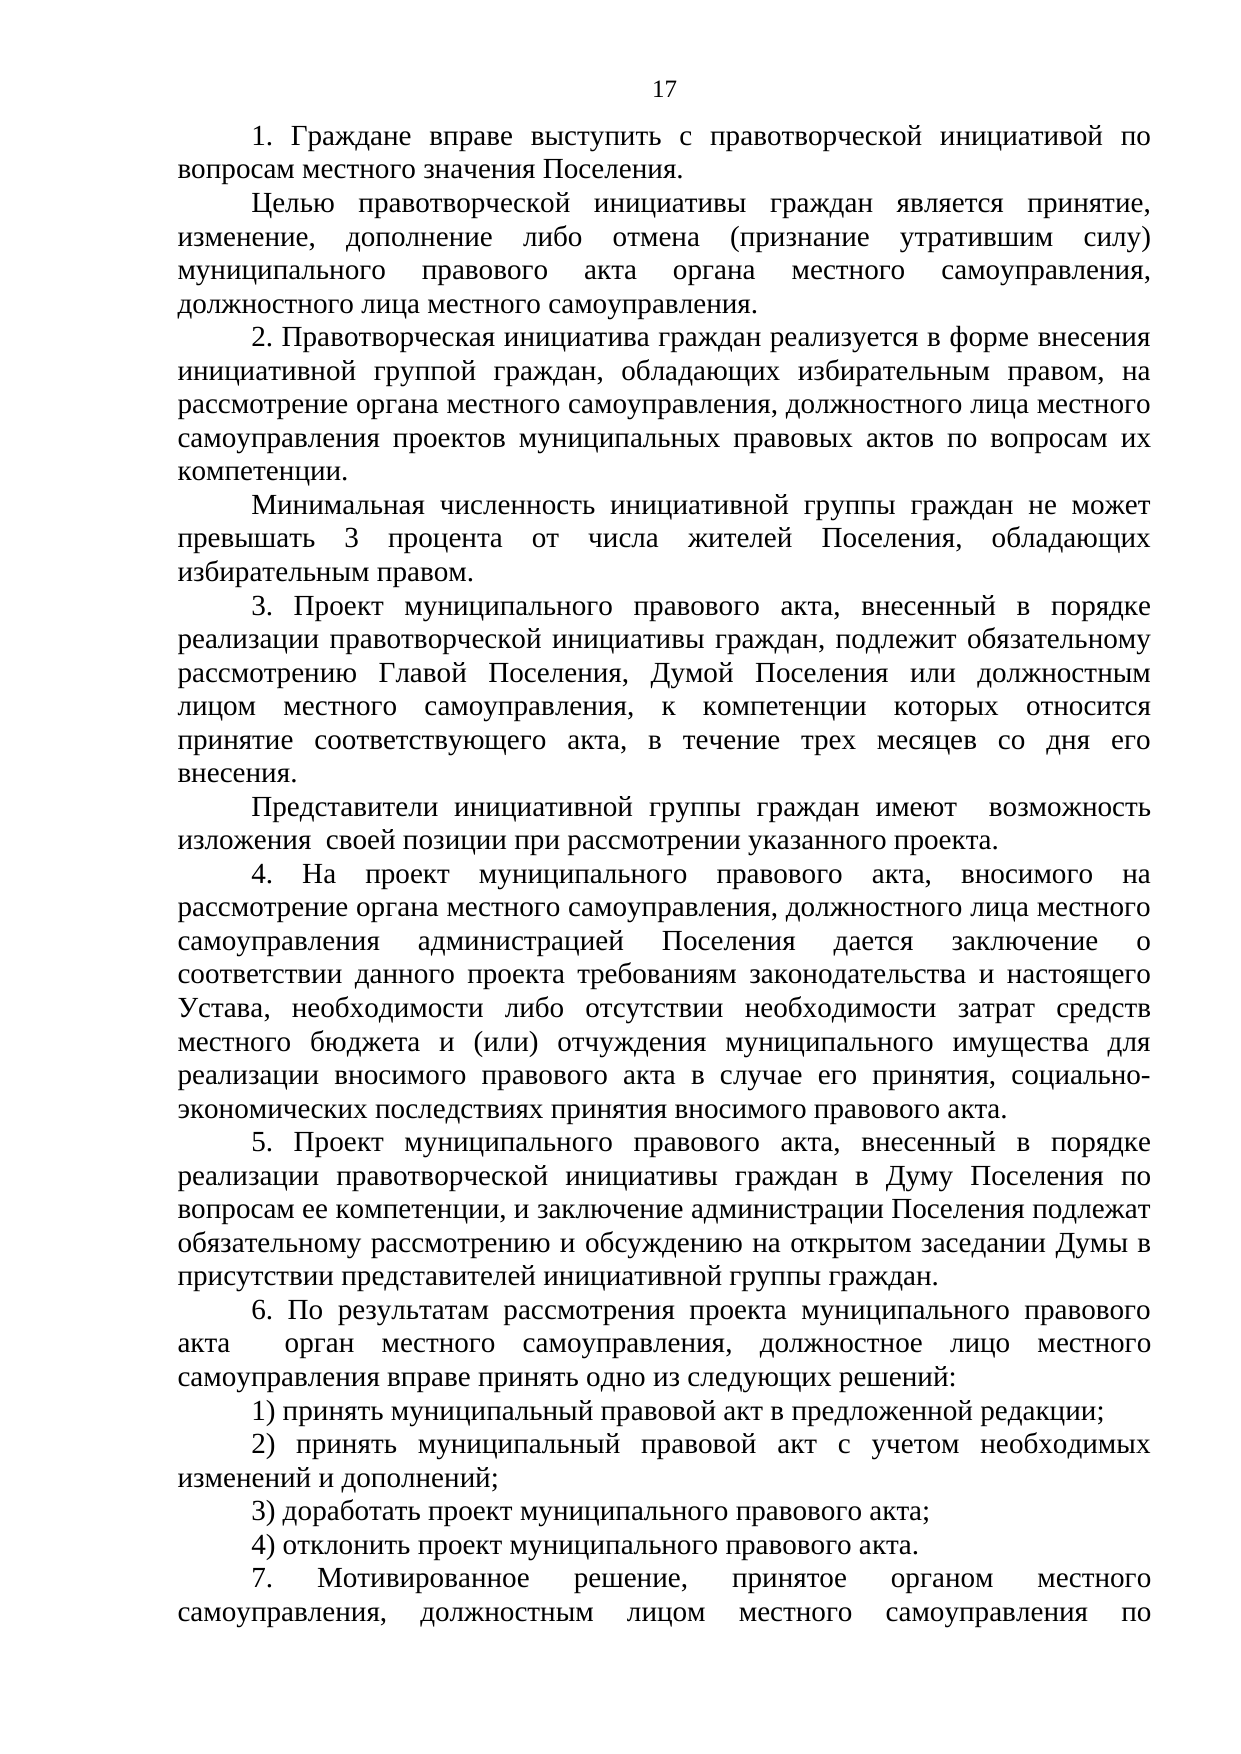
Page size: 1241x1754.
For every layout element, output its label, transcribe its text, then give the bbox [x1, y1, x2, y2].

text 2. Правотворческая инициатива граждан реализуется в форме внесения инициативной группой граждан, обладающих избирательным правом, на рассмотрение органа местного самоуправления, должностного лица местного самоуправления проектов муниципальных правовых актов по вопросам их компетенции. [177, 319, 1152, 487]
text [177, 1560, 1152, 1627]
text 5. Проект муниципального правового акта, внесенный в порядке реализации правотворческой инициативы граждан в Думу Поселения по вопросам ее компетенции, и заключение администрации Поселения подлежат обязательному рассмотрению и обсуждению на открытом заседании Думы в присутствии представителей инициативной группы граждан. [177, 1124, 1152, 1292]
text 1) принять муниципальный правовой акт в предложенной редакции; [177, 1393, 1152, 1426]
text Минимальная численность инициативной группы граждан не может превышать 3 процента от числа жителей Поселения, обладающих избирательным правом. [177, 487, 1152, 588]
text 3. Проект муниципального правового акта, внесенный в порядке реализации правотворческой инициативы граждан, подлежит обязательному рассмотрению Главой Поселения, Думой Поселения или должностным лицом местного самоуправления, к компетенции которых относится принятие соответствующего акта, в течение трех месяцев со дня его внесения. [177, 588, 1152, 789]
text 1. Граждане вправе выступить с правотворческой инициативой по вопросам местного значения Поселения. [177, 118, 1152, 185]
text 4) отклонить проект муниципального правового акта. [177, 1527, 1152, 1560]
text 2) принять муниципальный правовой акт с учетом необходимых изменений и дополнений; [177, 1426, 1152, 1493]
text 6. По результатам рассмотрения проекта муниципального правового акта орган местного самоуправления, должностное лицо местного самоуправления вправе принять одно из следующих решений: [177, 1292, 1152, 1393]
text Целью правотворческой инициативы граждан является принятие, изменение, дополнение либо отмена (признание утратившим силу) муниципального правового акта органа местного самоуправления, должностного лица местного самоуправления. [177, 185, 1152, 319]
text 3) доработать проект муниципального правового акта; [177, 1493, 1152, 1527]
text 4. На проект муниципального правового акта, вносимого на рассмотрение органа местного самоуправления, должностного лица местного самоуправления администрацией Поселения дается заключение о соответствии данного проекта требованиям законодательства и настоящего Устава, необходимости либо отсутствии необходимости затрат средств местного бюджета и (или) отчуждения муниципального имущества для реализации вносимого правового акта в случае его принятия, социально-экономических последствиях принятия вносимого правового акта. [177, 856, 1152, 1124]
text Представители инициативной группы граждан имеют возможность изложения своей позиции при рассмотрении указанного проекта. [177, 789, 1152, 856]
